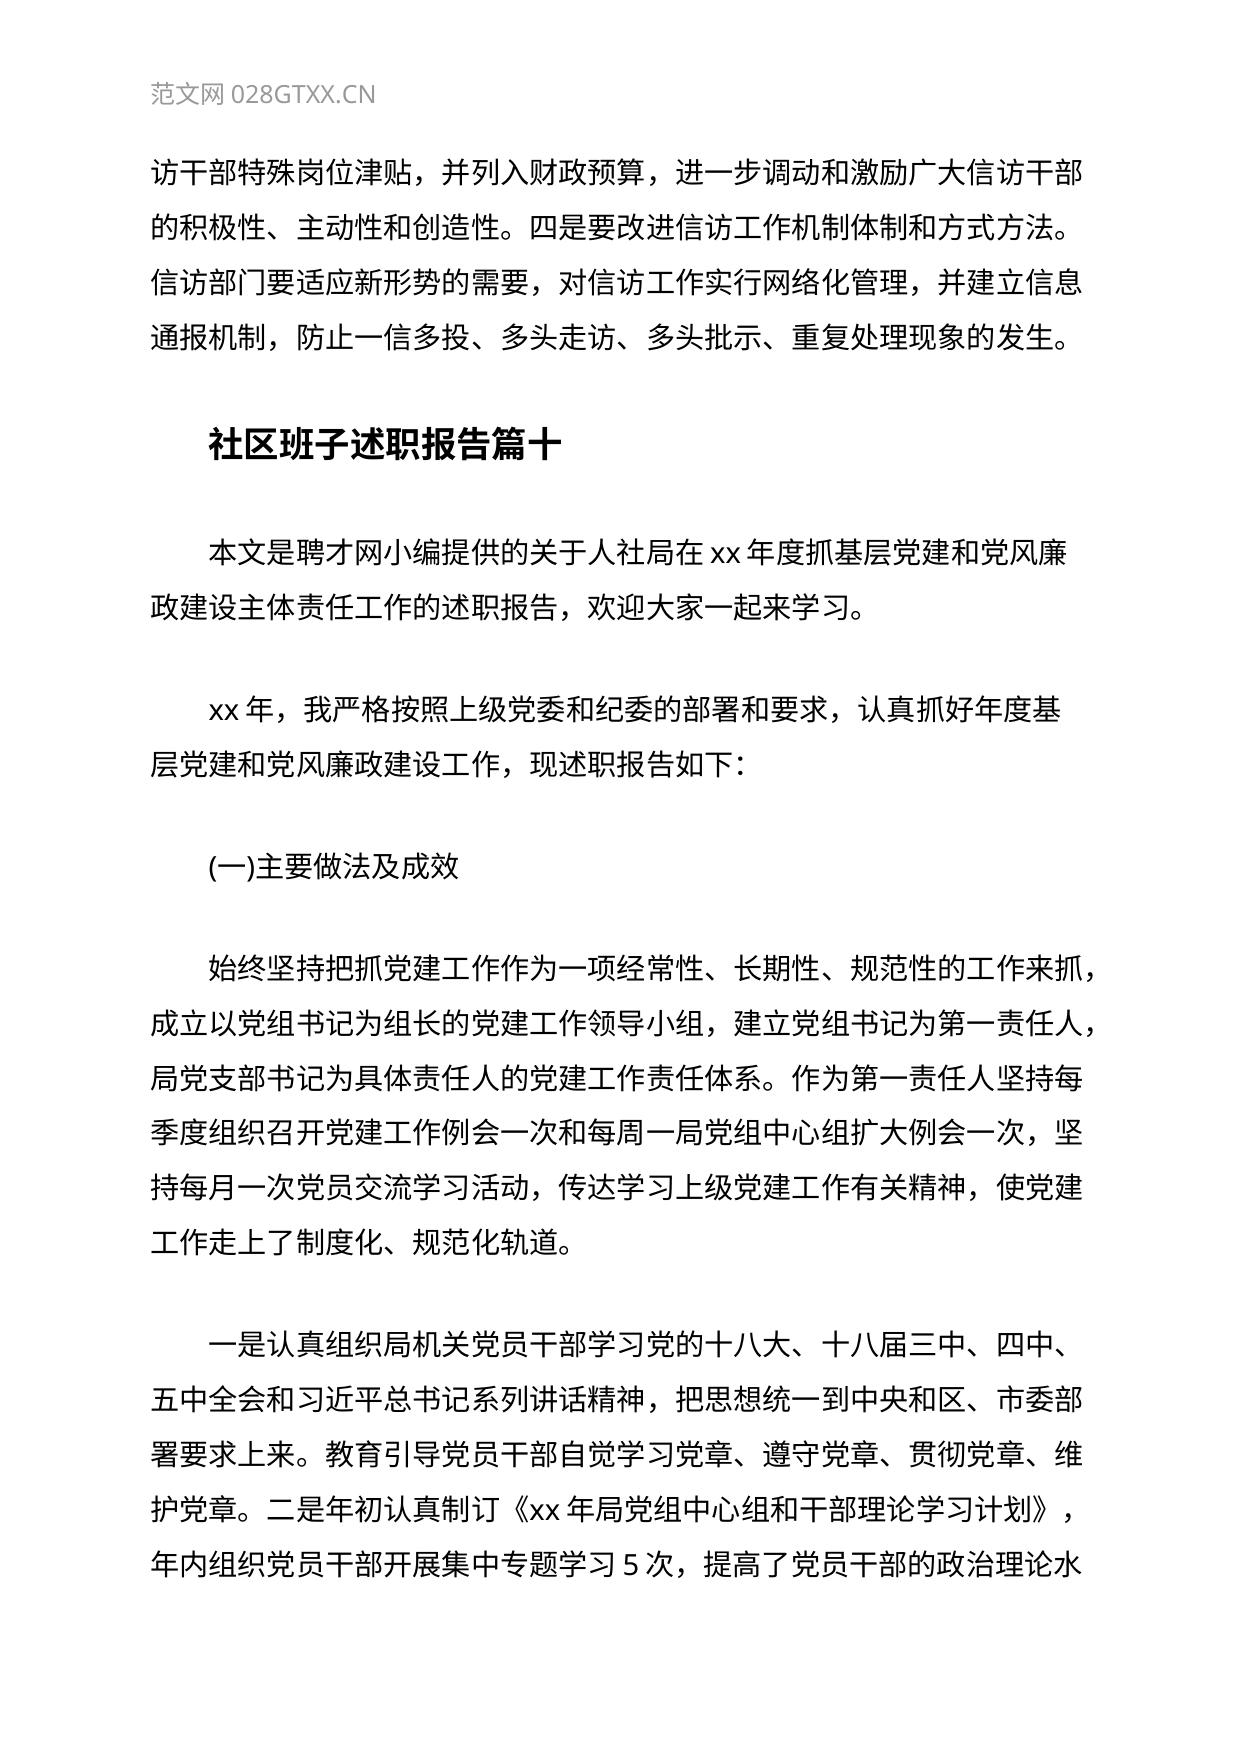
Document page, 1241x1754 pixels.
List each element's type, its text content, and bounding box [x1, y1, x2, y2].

text xx年，我严格按照上级党委和纪委的部署和要求，认真抓好年度基层党建和党风廉政建设工作，现述职报告如下： [150, 687, 1090, 784]
text 社区班子述职报告篇十 [150, 416, 1090, 468]
text (一)主要做法及成效 [150, 843, 1090, 886]
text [150, 1322, 1090, 1584]
text 本文是聘才网小编提供的关于人社局在xx年度抓基层党建和党风廉政建设主体责任工作的述职报告，欢迎大家一起来学习。 [150, 530, 1090, 627]
text 始终坚持把抓党建工作作为一项经常性、长期性、规范性的工作来抓，成立以党组书记为组长的党建工作领导小组，建立党组书记为第一责任人，局党支部书记为具体责任人的党建工作责任体系。作为第一责任人坚持每季度组织召开党建工作例会一次和每周一局党组中心组扩大例会一次，坚持每月一次党员交流学习活动，传达学习上级党建工作有关精神，使党建工作走上了制度化、规范化轨道。 [150, 945, 1090, 1262]
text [150, 150, 1090, 357]
